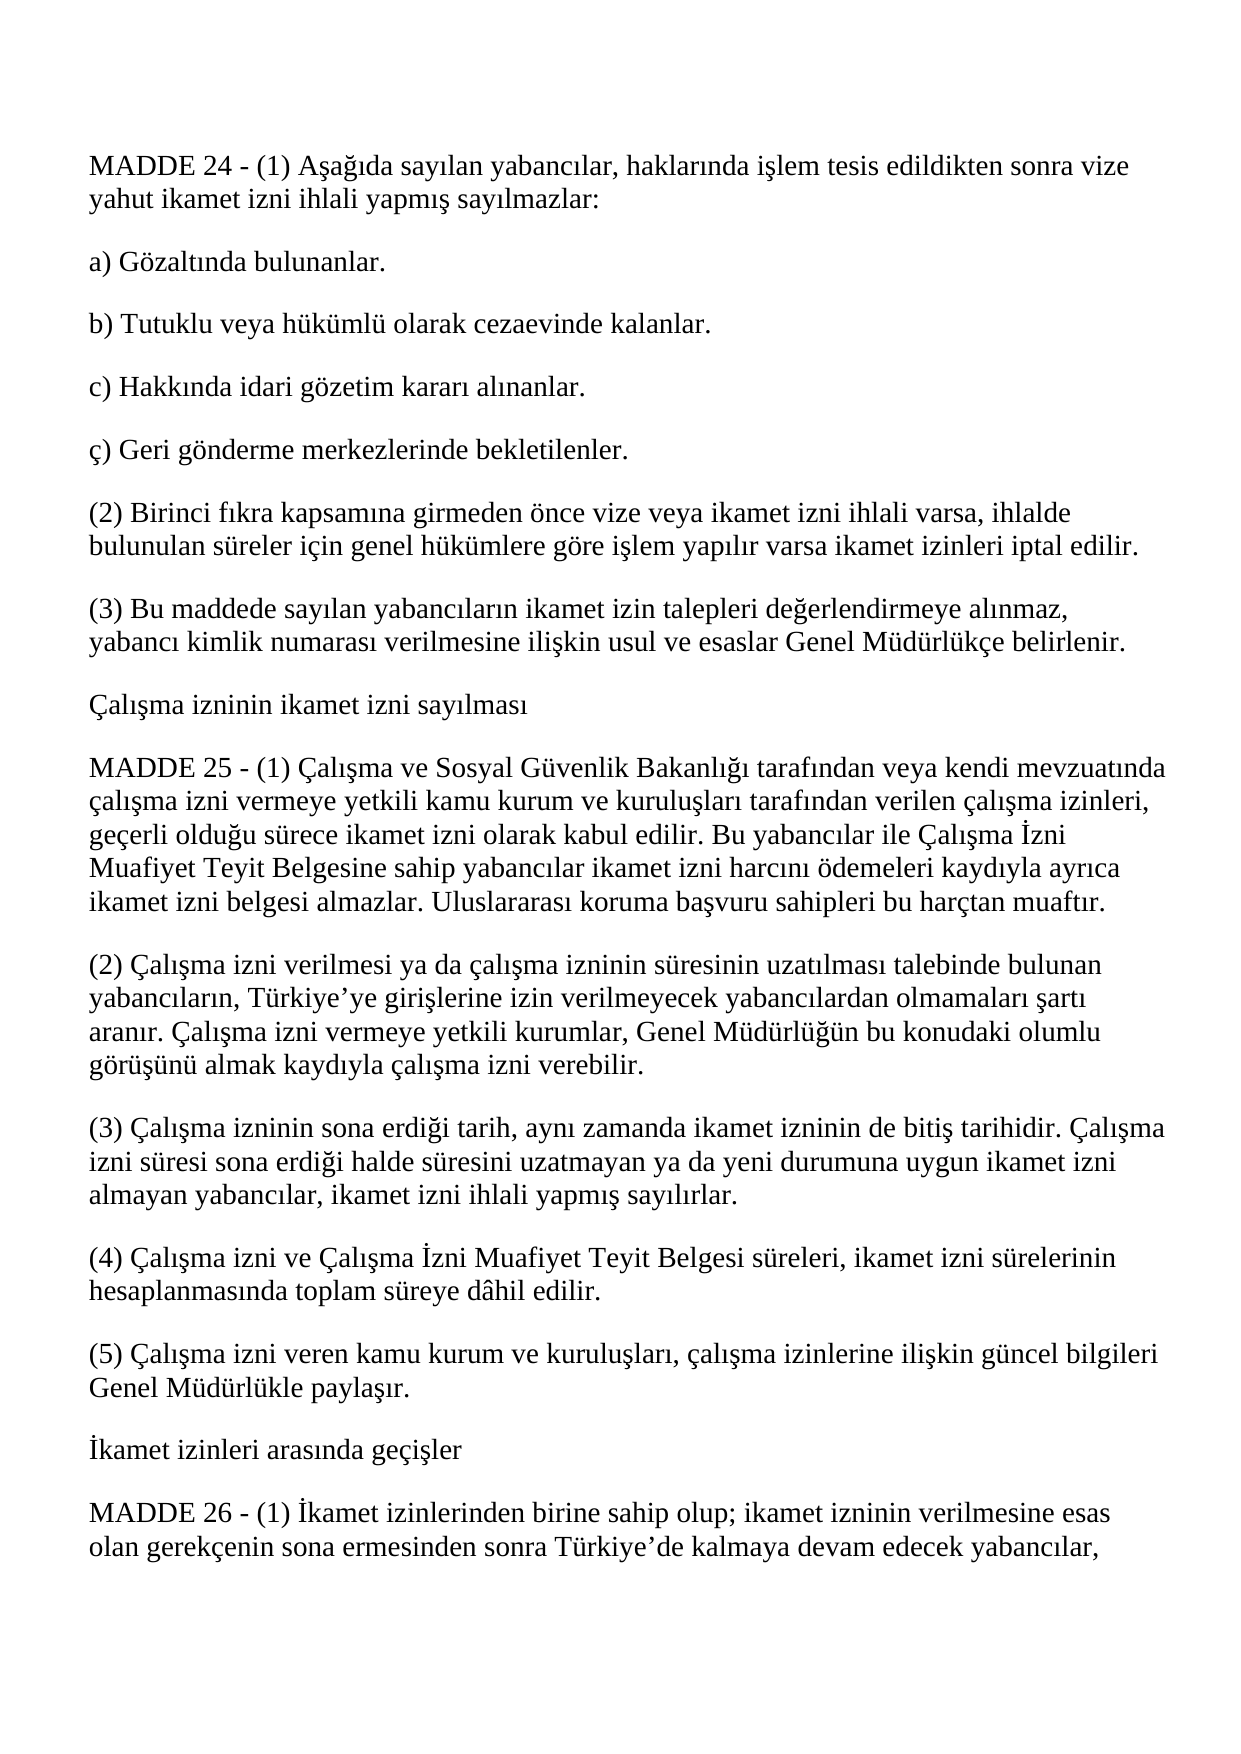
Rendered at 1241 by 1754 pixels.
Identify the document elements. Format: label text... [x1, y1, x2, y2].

text MADDE 25 - (1) Çalışma ve Sosyal Güvenlik Bakanlığı tarafından veya kendi mevzuatında çalışma izni vermeye yetkili kamu kurum ve kuruluşları tarafından verilen çalışma izinleri, geçerli olduğu sürece ikamet izni olarak kabul edilir. Bu yabancılar ile Çalışma İzni Muafiyet Teyit Belgesine sahip yabancılar ikamet izni harcını ödemeleri kaydıyla ayrıca ikamet izni belgesi almazlar. Uluslararası koruma başvuru sahipleri bu harçtan muaftır. [89, 750, 1166, 918]
text (5) Çalışma izni veren kamu kurum ve kuruluşları, çalışma izinlerine ilişkin güncel bilgileri Genel Müdürlükle paylaşır. [89, 1336, 1166, 1403]
text c) Hakkında idari gözetim kararı alınanlar. [89, 369, 1166, 403]
text İkamet izinleri arasında geçişler [89, 1432, 1166, 1466]
text Çalışma izninin ikamet izni sayılması [89, 687, 1166, 721]
text (3) Bu maddede sayılan yabancıların ikamet izin talepleri değerlendirmeye alınmaz, yabancı kimlik numarası verilmesine ilişkin usul ve esaslar Genel Müdürlükçe belirlenir. [89, 591, 1166, 658]
text b) Tutuklu veya hükümlü olarak cezaevinde kalanlar. [89, 307, 1166, 340]
text a) Gözaltında bulunanlar. [89, 244, 1166, 277]
text (2) Birinci fıkra kapsamına girmeden önce vize veya ikamet izni ihlali varsa, ihlalde bulunulan süreler için genel hükümlere göre işlem yapılır varsa ikamet izinleri iptal edilir. [89, 495, 1166, 562]
text (4) Çalışma izni ve Çalışma İzni Muafiyet Teyit Belgesi süreleri, ikamet izni sürelerinin hesaplanmasında toplam süreye dâhil edilir. [89, 1240, 1166, 1307]
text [89, 1495, 1166, 1562]
text (3) Çalışma izninin sona erdiği tarih, aynı zamanda ikamet izninin de bitiş tarihidir. Çalışma izni süresi sona erdiği halde süresini uzatmayan ya da yeni durumuna uygun ikamet izni almayan yabancılar, ikamet izni ihlali yapmış sayılırlar. [89, 1110, 1166, 1211]
text (2) Çalışma izni verilmesi ya da çalışma izninin süresinin uzatılması talebinde bulunan yabancıların, Türkiye’ye girişlerine izin verilmeyecek yabancılardan olmamaları şartı aranır. Çalışma izni vermeye yetkili kurumlar, Genel Müdürlüğün bu konudaki olumlu görüşünü almak kaydıyla çalışma izni verebilir. [89, 947, 1166, 1081]
text MADDE 24 - (1) Aşağıda sayılan yabancılar, haklarında işlem tesis edildikten sonra vize yahut ikamet izni ihlali yapmış sayılmazlar: [89, 148, 1166, 215]
text ç) Geri gönderme merkezlerinde bekletilenler. [89, 432, 1166, 466]
